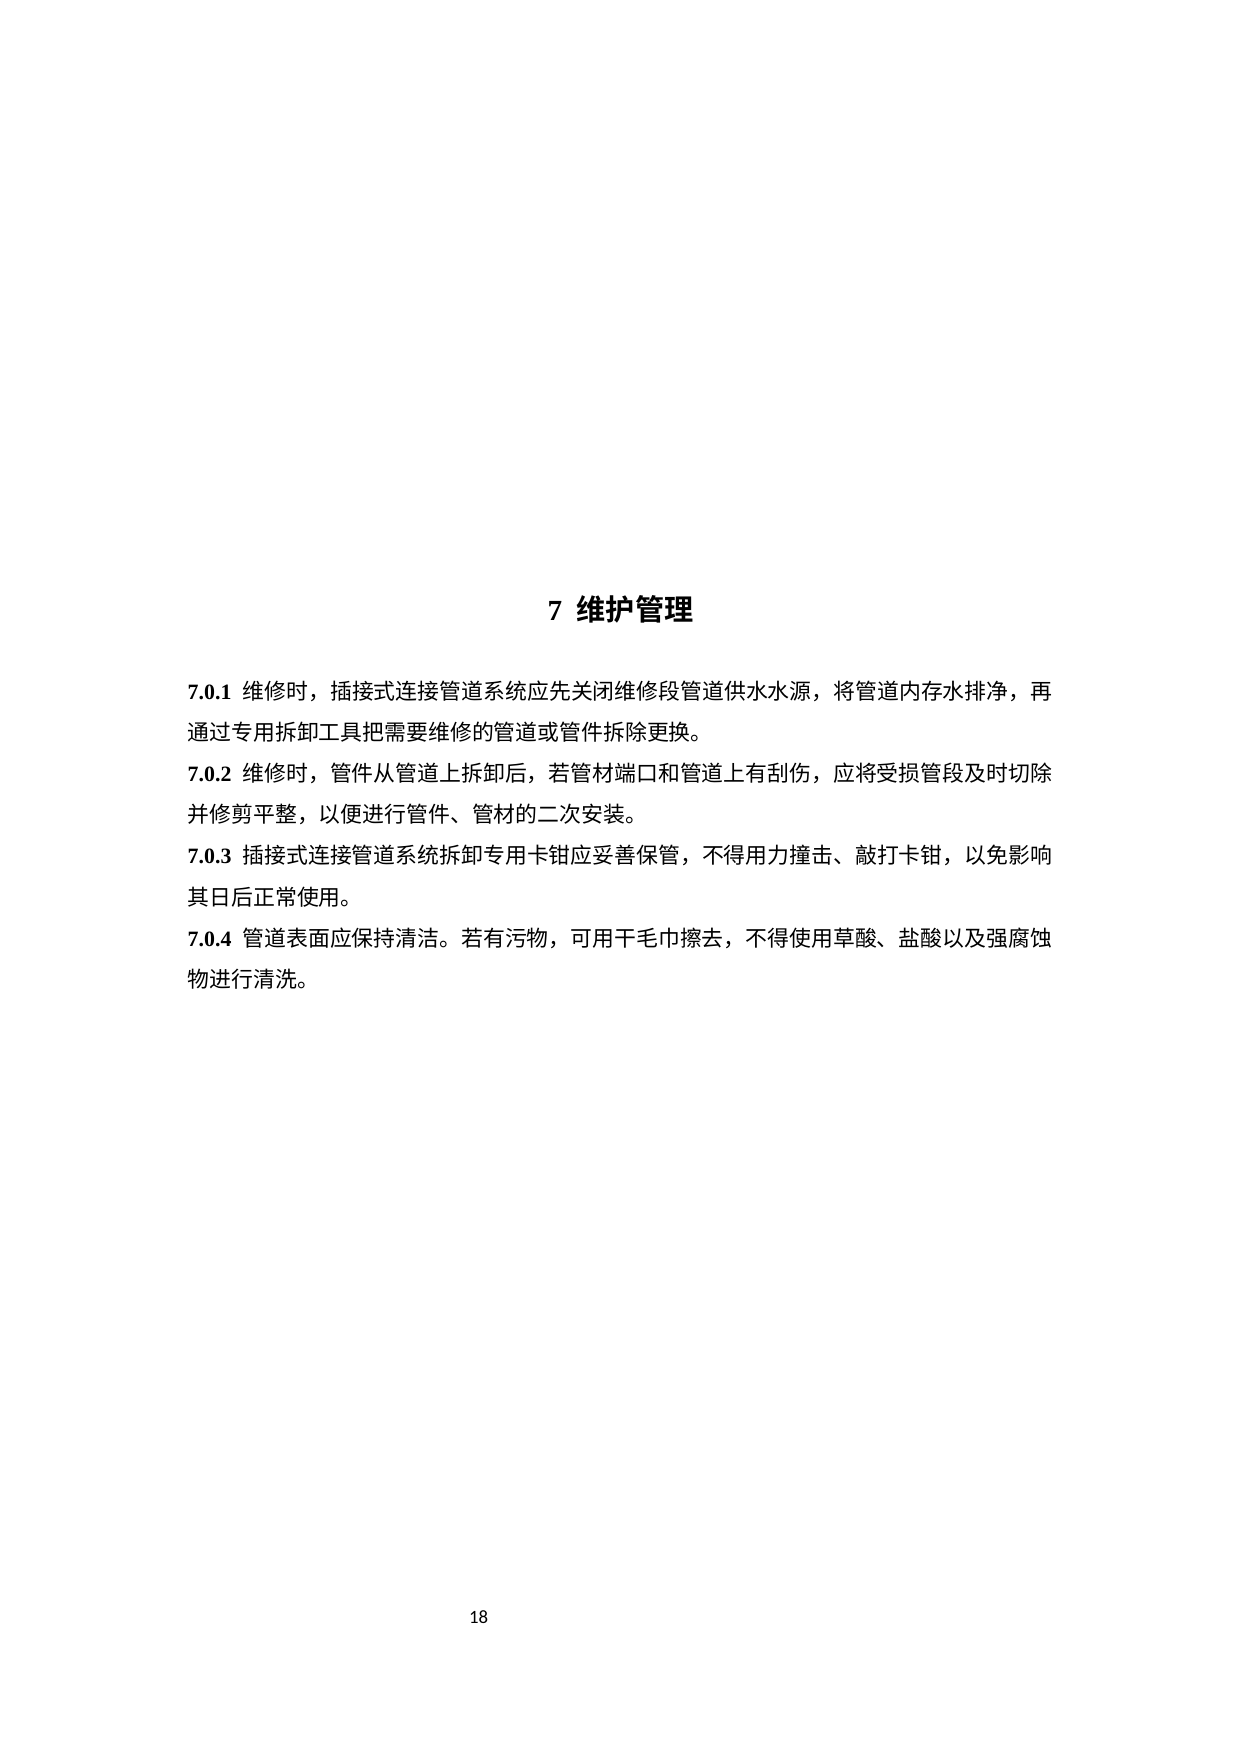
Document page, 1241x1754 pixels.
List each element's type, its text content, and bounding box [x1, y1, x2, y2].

text 7.0.4 管道表面应保持清洁。若有污物，可用干毛巾擦去，不得使用草酸、盐酸以及强腐蚀物进行清洗。 [187, 921, 1053, 994]
subtitle 7 维护管理 [187, 586, 1053, 629]
text 7.0.1 维修时，插接式连接管道系统应先关闭维修段管道供水水源，将管道内存水排净，再通过专用拆卸工具把需要维修的管道或管件拆除更换。 [187, 674, 1053, 747]
text 7.0.3 插接式连接管道系统拆卸专用卡钳应妥善保管，不得用力撞击、敲打卡钳，以免影响其日后正常使用。 [187, 838, 1053, 911]
text 7.0.2 维修时，管件从管道上拆卸后，若管材端口和管道上有刮伤，应将受损管段及时切除并修剪平整，以便进行管件、管材的二次安装。 [187, 756, 1053, 829]
